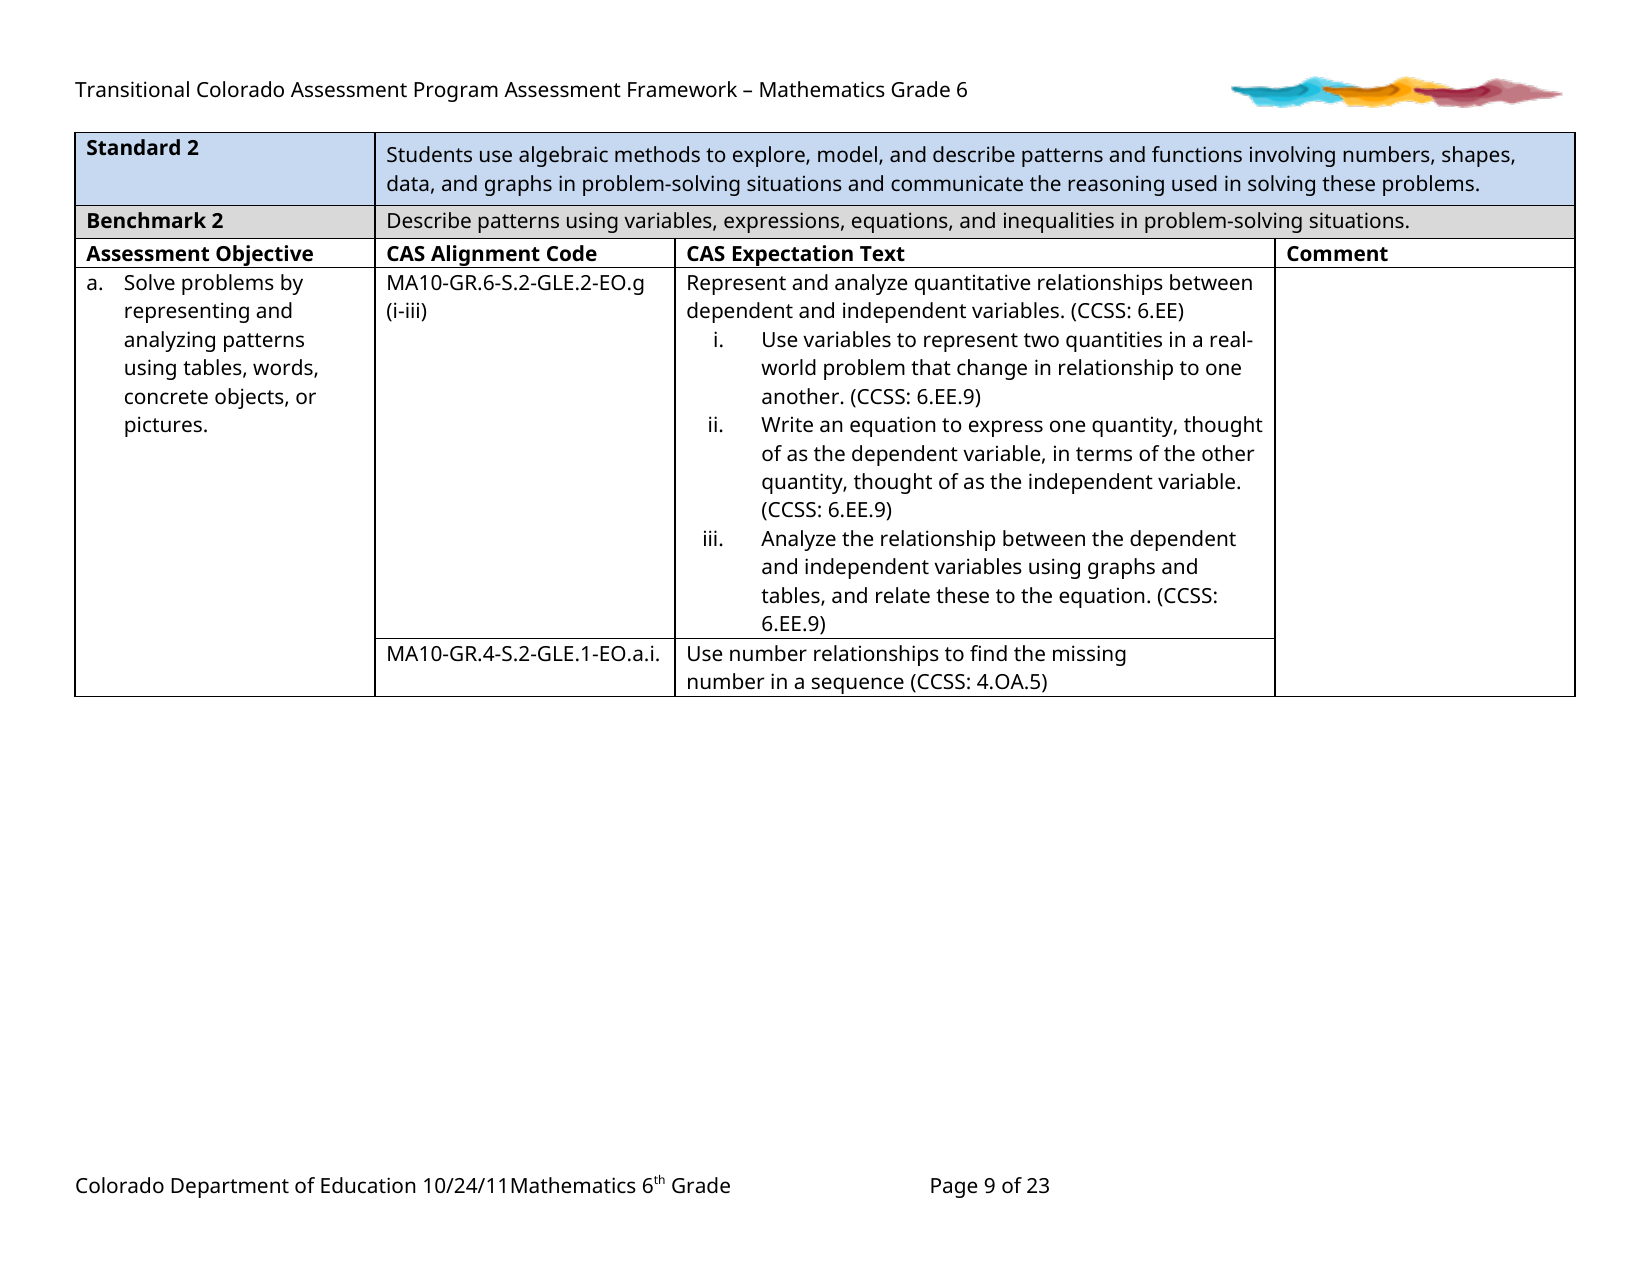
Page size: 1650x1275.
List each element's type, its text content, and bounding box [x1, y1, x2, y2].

table_cell Represent and analyze quantitative relationships between dependent and independent variables. (CCSS: 6.EE) Use variables to represent two quantities in a real-world problem that change in relationship to one another. (CCSS: 6.EE.9) Write an equation to express one quantity, thought of as the dependent variable, in terms of the other quantity, thought of as the independent variable. (CCSS: 6.EE.9) Analyze the relationship between the dependent and independent variables using graphs and tables, and relate these to the equation. (CCSS: 6.EE.9) [676, 268, 1274, 638]
table_cell MA10-GR.4-S.2-GLE.1-EO.a.i. [376, 639, 674, 696]
table_cell Solve problems by representing and analyzing patterns using tables, words, concrete objects, or pictures. [76, 268, 374, 696]
table_cell Describe patterns using variables, expressions, equations, and inequalities in problem-solving situations. [376, 206, 1574, 238]
table_cell Benchmark 2 [76, 206, 374, 238]
table_cell Use number relationships to find the missing number in a sequence (CCSS: 4.OA.5) [676, 639, 1274, 696]
table_cell Assessment Objective [76, 239, 374, 267]
table_header Students use algebraic methods to explore, model, and describe patterns and functions involving numbers, shapes, data, and graphs in problem-solving situations and communicate the reasoning used in solving these problems. [376, 133, 1574, 205]
table_cell [1276, 268, 1574, 696]
table_cell Comment [1276, 239, 1574, 267]
table_cell MA10-GR.6-S.2-GLE.2-EO.g (i-iii) [376, 268, 674, 638]
table_cell CAS Alignment Code [376, 239, 674, 267]
table_header Standard 2 [76, 133, 374, 205]
table_cell CAS Expectation Text [676, 239, 1274, 267]
